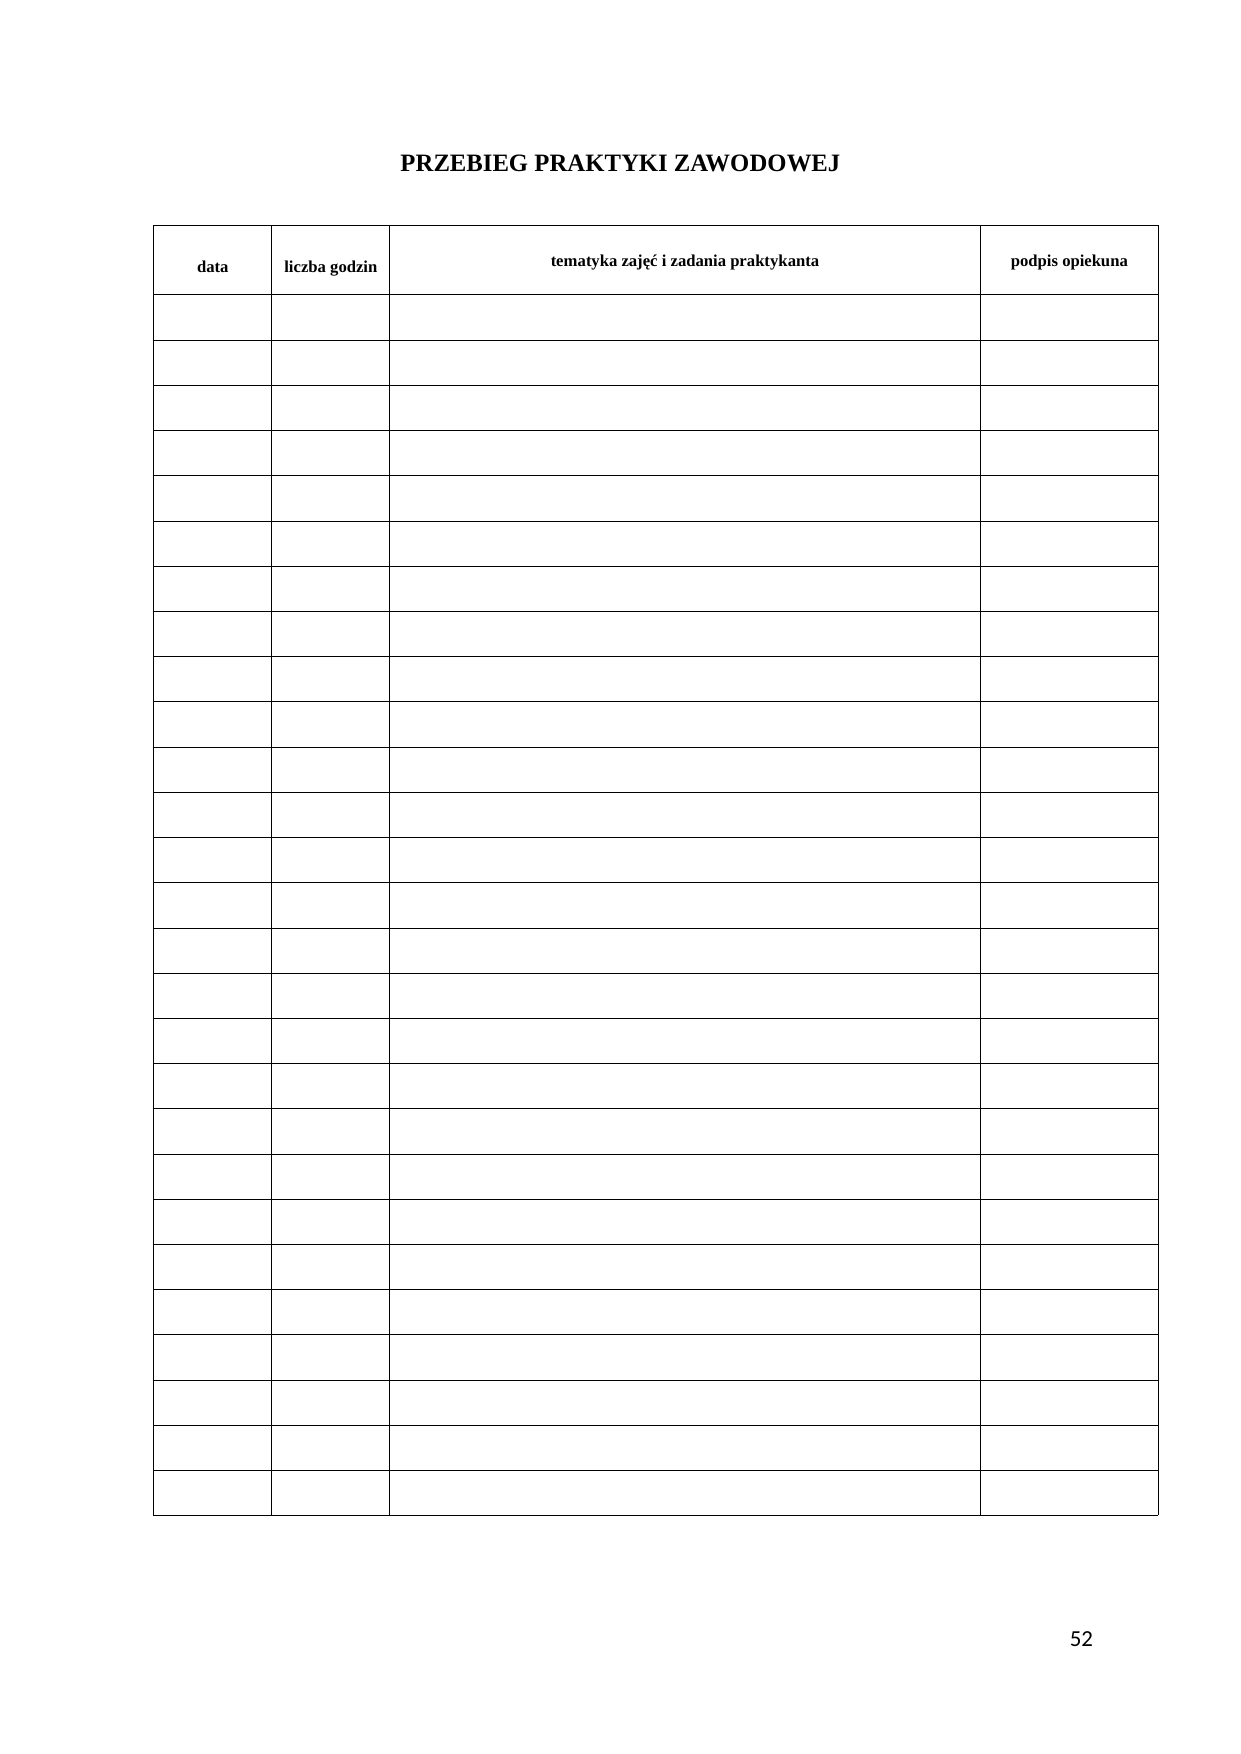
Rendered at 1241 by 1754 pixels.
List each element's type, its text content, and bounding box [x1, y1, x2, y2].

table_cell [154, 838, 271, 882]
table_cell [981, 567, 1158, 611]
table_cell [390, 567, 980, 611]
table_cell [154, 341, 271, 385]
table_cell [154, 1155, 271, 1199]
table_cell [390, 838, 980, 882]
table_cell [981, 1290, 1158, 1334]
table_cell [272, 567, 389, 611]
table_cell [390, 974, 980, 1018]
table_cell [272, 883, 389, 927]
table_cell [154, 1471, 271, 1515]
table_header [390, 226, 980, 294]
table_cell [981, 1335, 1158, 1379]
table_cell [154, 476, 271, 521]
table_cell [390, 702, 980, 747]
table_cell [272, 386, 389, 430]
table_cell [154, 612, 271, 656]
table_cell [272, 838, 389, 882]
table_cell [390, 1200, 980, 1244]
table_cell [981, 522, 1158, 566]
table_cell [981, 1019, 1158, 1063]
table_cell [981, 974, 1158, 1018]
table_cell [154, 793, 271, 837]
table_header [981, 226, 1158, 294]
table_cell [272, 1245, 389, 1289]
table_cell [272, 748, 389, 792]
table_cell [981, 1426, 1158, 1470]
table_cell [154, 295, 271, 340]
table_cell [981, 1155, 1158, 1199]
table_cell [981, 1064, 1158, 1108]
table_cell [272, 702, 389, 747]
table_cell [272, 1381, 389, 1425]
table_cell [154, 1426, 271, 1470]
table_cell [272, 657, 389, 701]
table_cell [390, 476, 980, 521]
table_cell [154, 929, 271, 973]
text PRZEBIEG PRAKTYKI ZAWODOWEJ [148, 148, 1093, 176]
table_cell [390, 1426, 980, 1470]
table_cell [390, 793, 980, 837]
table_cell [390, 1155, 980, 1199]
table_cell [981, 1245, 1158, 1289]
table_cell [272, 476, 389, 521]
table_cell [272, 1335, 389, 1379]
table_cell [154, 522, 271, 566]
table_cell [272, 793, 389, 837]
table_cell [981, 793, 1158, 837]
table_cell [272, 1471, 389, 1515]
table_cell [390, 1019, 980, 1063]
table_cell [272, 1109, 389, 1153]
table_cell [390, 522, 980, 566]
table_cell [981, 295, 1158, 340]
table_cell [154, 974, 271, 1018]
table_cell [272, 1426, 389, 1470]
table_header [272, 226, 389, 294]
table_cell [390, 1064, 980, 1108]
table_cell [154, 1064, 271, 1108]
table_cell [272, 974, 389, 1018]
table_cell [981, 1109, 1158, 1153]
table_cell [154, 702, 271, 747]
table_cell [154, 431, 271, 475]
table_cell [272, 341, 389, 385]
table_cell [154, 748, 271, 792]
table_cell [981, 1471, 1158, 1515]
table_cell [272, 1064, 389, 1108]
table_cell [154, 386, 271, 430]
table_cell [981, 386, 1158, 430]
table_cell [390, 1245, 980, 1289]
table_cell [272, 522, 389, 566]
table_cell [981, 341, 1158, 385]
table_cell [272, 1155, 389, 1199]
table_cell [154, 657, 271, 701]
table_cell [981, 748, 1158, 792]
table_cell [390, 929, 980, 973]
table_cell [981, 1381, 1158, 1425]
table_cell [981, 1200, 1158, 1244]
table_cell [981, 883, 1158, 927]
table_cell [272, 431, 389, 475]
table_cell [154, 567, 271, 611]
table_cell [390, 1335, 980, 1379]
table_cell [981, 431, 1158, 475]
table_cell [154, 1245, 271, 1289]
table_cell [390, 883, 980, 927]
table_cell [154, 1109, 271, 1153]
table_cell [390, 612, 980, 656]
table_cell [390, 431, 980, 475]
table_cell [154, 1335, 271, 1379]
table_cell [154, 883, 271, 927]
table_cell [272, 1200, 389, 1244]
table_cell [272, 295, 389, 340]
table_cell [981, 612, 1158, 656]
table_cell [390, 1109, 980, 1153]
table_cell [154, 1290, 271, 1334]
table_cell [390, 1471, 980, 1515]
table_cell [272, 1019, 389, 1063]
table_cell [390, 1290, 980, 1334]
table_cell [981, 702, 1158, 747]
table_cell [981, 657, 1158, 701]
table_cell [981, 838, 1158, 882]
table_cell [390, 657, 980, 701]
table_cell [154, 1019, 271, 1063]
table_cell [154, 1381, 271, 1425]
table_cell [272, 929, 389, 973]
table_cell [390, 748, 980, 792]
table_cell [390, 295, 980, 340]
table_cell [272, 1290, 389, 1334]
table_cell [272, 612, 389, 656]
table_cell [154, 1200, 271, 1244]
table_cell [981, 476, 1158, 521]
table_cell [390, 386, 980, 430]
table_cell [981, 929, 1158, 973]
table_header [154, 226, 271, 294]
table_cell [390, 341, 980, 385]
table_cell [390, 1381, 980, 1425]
